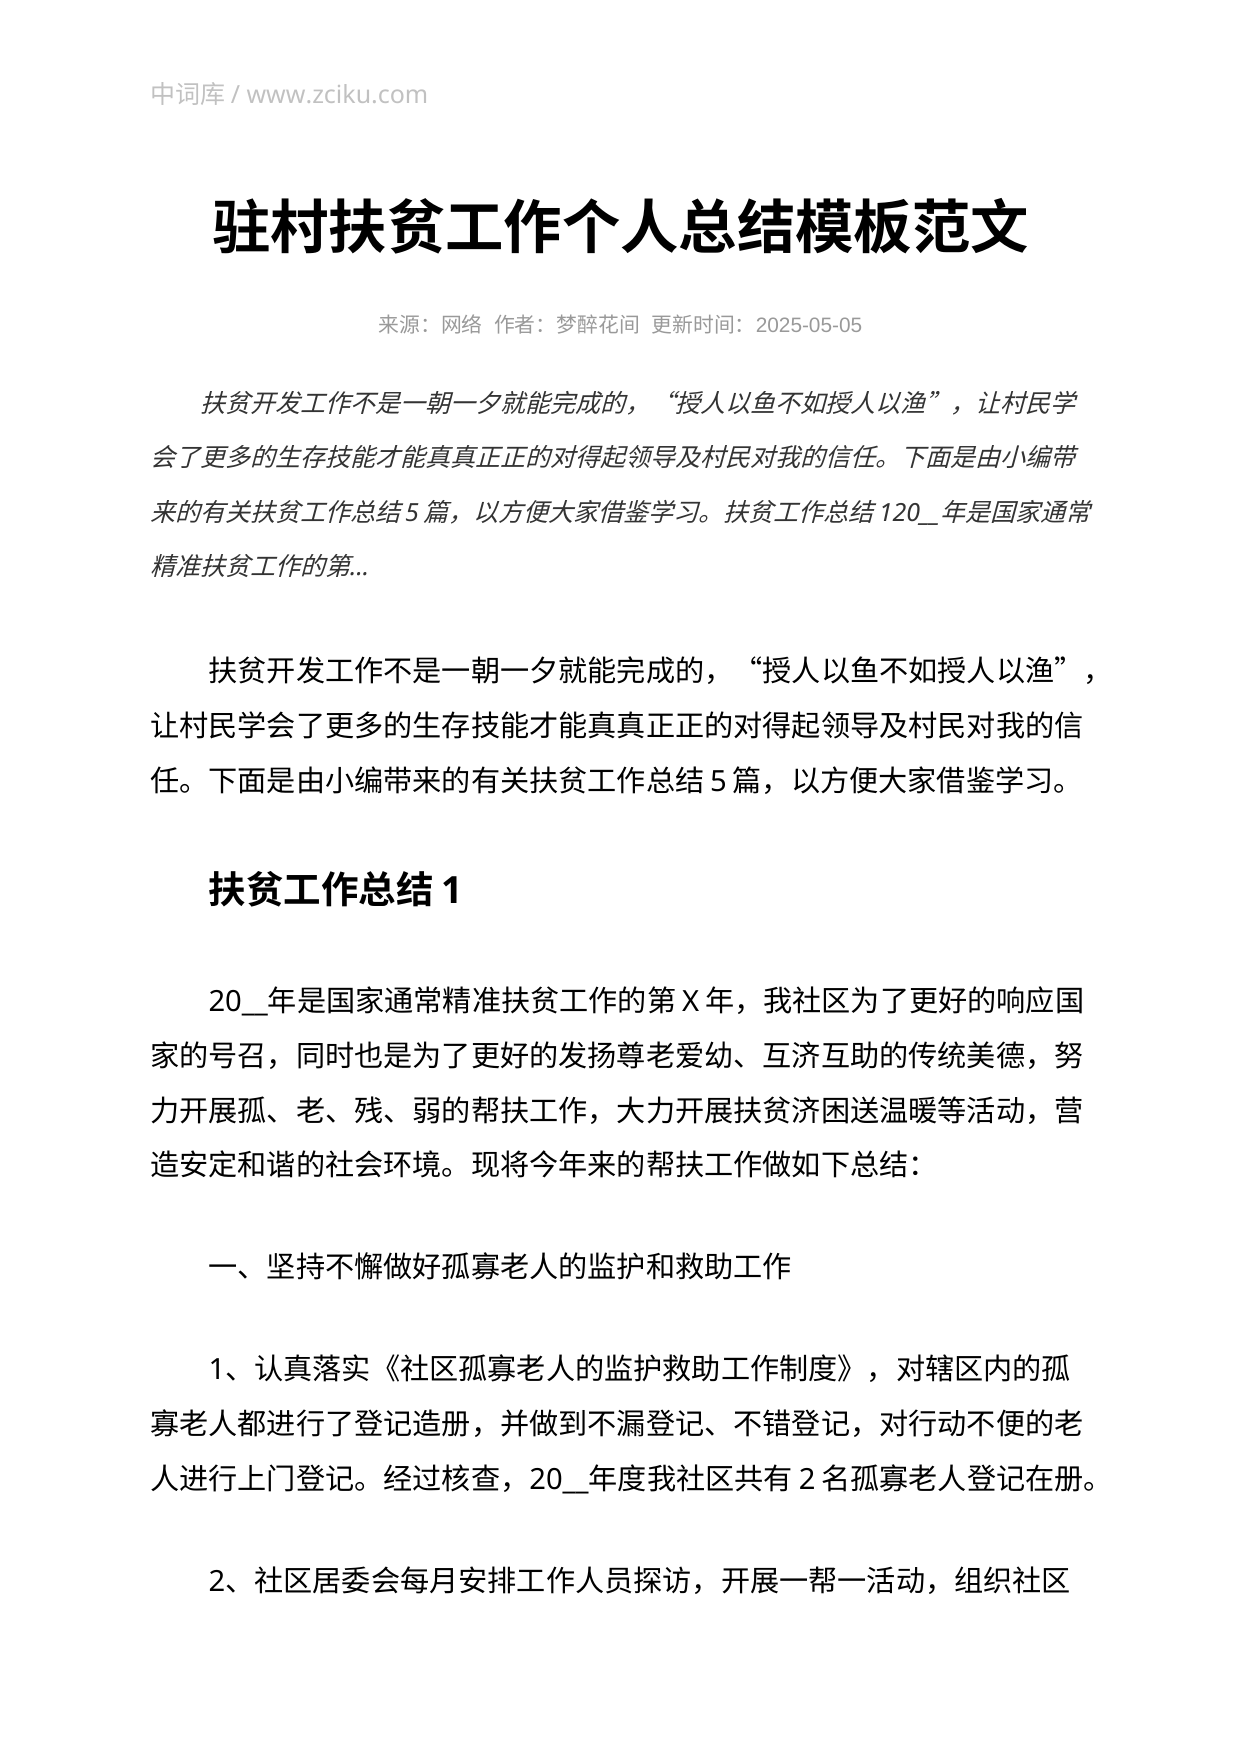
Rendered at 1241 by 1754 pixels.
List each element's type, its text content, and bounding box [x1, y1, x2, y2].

text 扶贫开发工作不是一朝一夕就能完成的，“授人以鱼不如授人以渔”，让村民学会了更多的生存技能才能真真正正的对得起领导及村民对我的信任。下面是由小编带来的有关扶贫工作总结5篇，以方便大家借鉴学习。 [150, 648, 1090, 800]
text 一、坚持不懈做好孤寡老人的监护和救助工作 [150, 1244, 1090, 1286]
subtitle 驻村扶贫工作个人总结模板范文 [150, 181, 1090, 266]
text 1、认真落实《社区孤寡老人的监护救助工作制度》，对辖区内的孤寡老人都进行了登记造册，并做到不漏登记、不错登记，对行动不便的老人进行上门登记。经过核查，20__年度我社区共有2名孤寡老人登记在册。 [150, 1346, 1090, 1498]
text 扶贫工作总结1 [150, 859, 1090, 914]
text 扶贫开发工作不是一朝一夕就能完成的，“授人以鱼不如授人以渔”，让村民学会了更多的生存技能才能真真正正的对得起领导及村民对我的信任。下面是由小编带来的有关扶贫工作总结5篇，以方便大家借鉴学习。扶贫工作总结120__年是国家通常精准扶贫工作的第... [150, 383, 1090, 583]
text 20__年是国家通常精准扶贫工作的第X年，我社区为了更好的响应国家的号召，同时也是为了更好的发扬尊老爱幼、互济互助的传统美德，努力开展孤、老、残、弱的帮扶工作，大力开展扶贫济困送温暖等活动，营造安定和谐的社会环境。现将今年来的帮扶工作做如下总结： [150, 977, 1090, 1184]
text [150, 1557, 1090, 1600]
text 来源：网络 作者：梦醉花间 更新时间：2025-05-05 [150, 313, 1090, 337]
